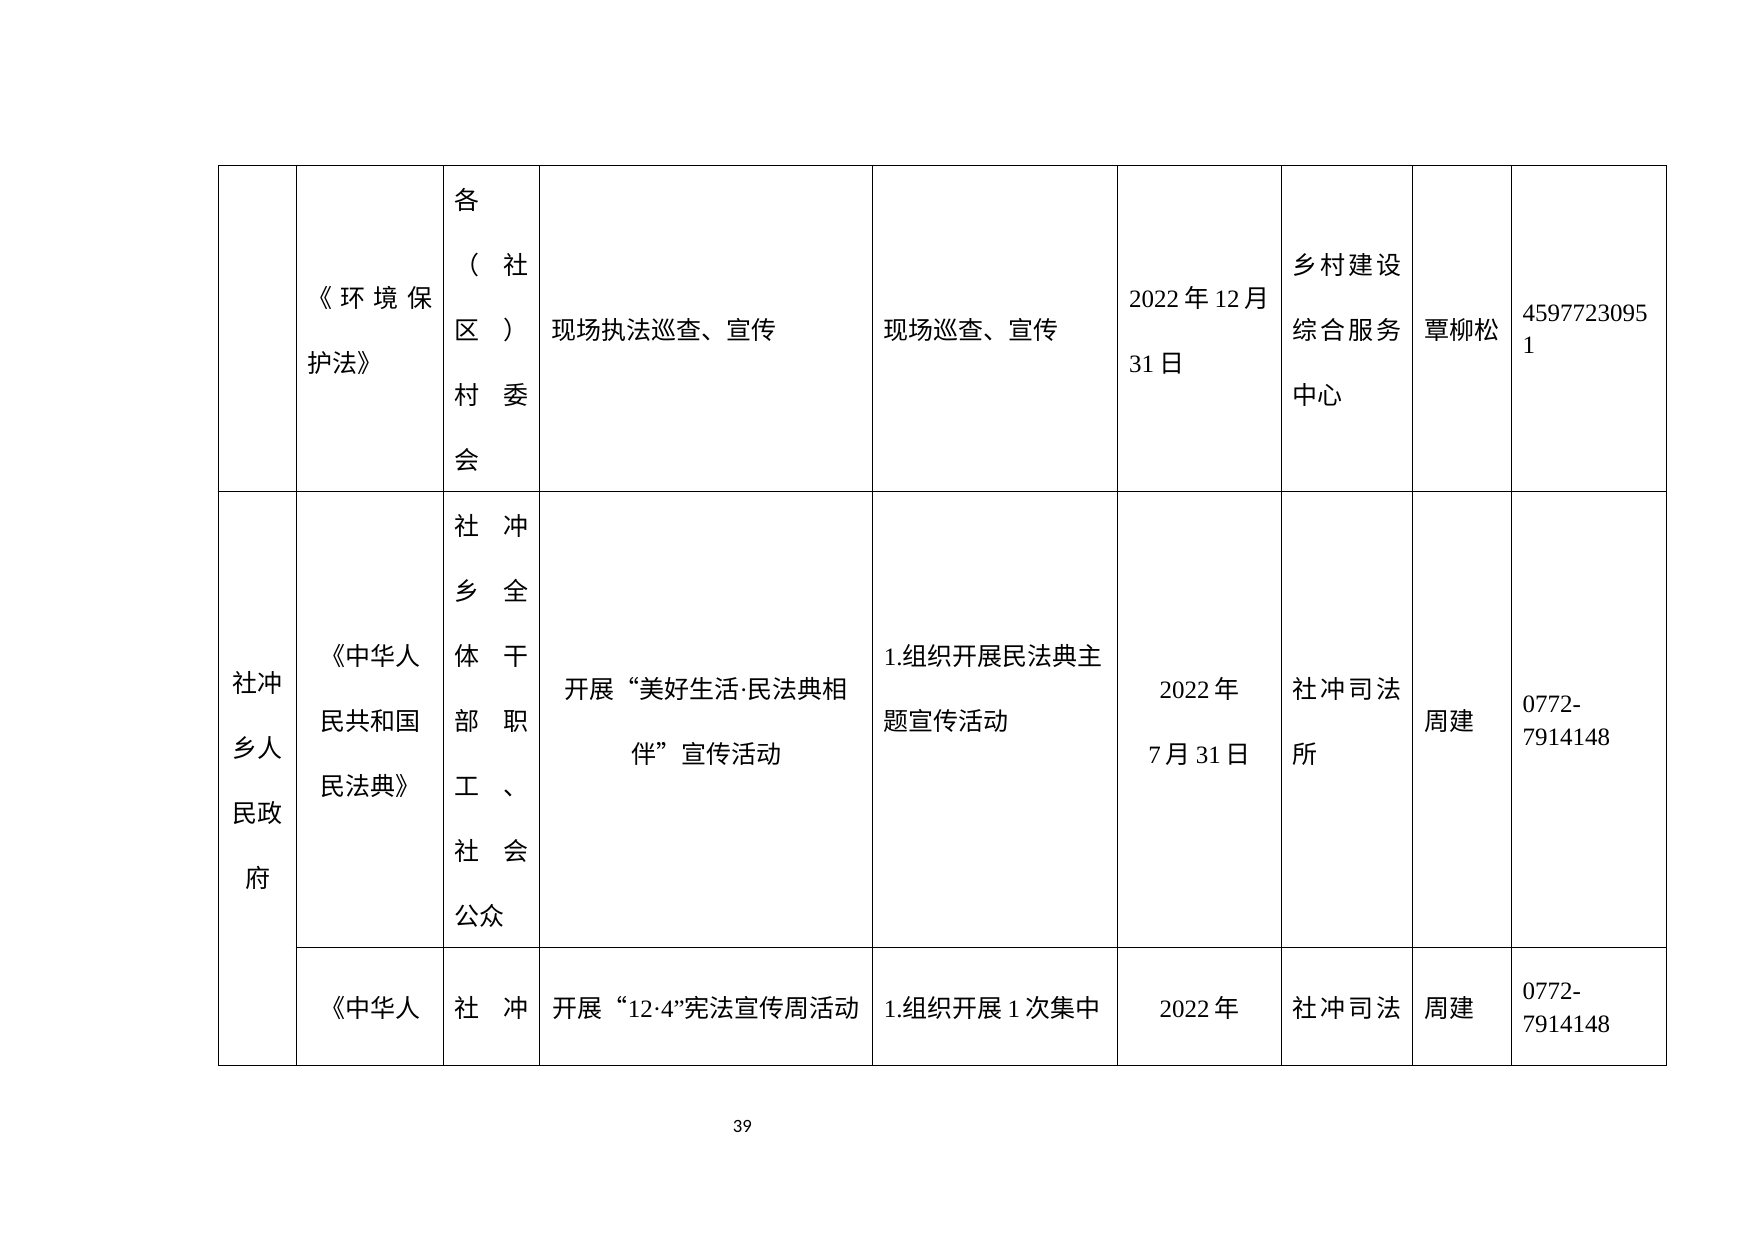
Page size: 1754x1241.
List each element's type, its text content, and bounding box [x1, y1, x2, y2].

table_cell 社冲乡全体干部职工、社会公众 [444, 948, 539, 1065]
table_cell 0772-7914148 [1512, 492, 1666, 947]
table_cell 《环境保护法》 [297, 166, 443, 491]
table_cell 开展“12·4”宪法宣传周活动 [540, 948, 872, 1065]
table_cell 各（社区）村委会 [444, 166, 539, 491]
table_cell 乡村建设综合服务中心 [1282, 166, 1412, 491]
table_cell 社冲司法所 [1282, 948, 1412, 1065]
table_cell 1.组织开展民法典主题宣传活动 [873, 492, 1117, 947]
table_cell 覃柳松 [1413, 166, 1511, 491]
table_cell 《中华人民共和国民法典》 [297, 492, 443, 947]
table_cell 现场巡查、宣传 [873, 166, 1117, 491]
table_cell 2022年 12月31日 [1118, 948, 1281, 1065]
table_cell 2022年 7月31日 [1118, 492, 1281, 947]
table_cell 社冲司法所 [1282, 492, 1412, 947]
table_cell 周建 [1413, 492, 1511, 947]
table_cell 1.组织开展1次集中宣传活动 [873, 948, 1117, 1065]
table_cell 社冲乡全体干部职工、社会公众 [444, 492, 539, 947]
table_cell 0772-7914148 [1512, 948, 1666, 1065]
table_cell 45977230951 [1512, 166, 1666, 491]
table_cell 2022年12月31日 [1118, 166, 1281, 491]
table_cell 周建 [1413, 948, 1511, 1065]
table_cell 现场执法巡查、宣传 [540, 166, 872, 491]
table_cell 开展“美好生活·民法典相伴”宣传活动 [540, 492, 872, 947]
table_cell 《中华人民共和国宪法》 [297, 948, 443, 1065]
table_cell 社冲乡人民政府 [219, 492, 296, 1065]
